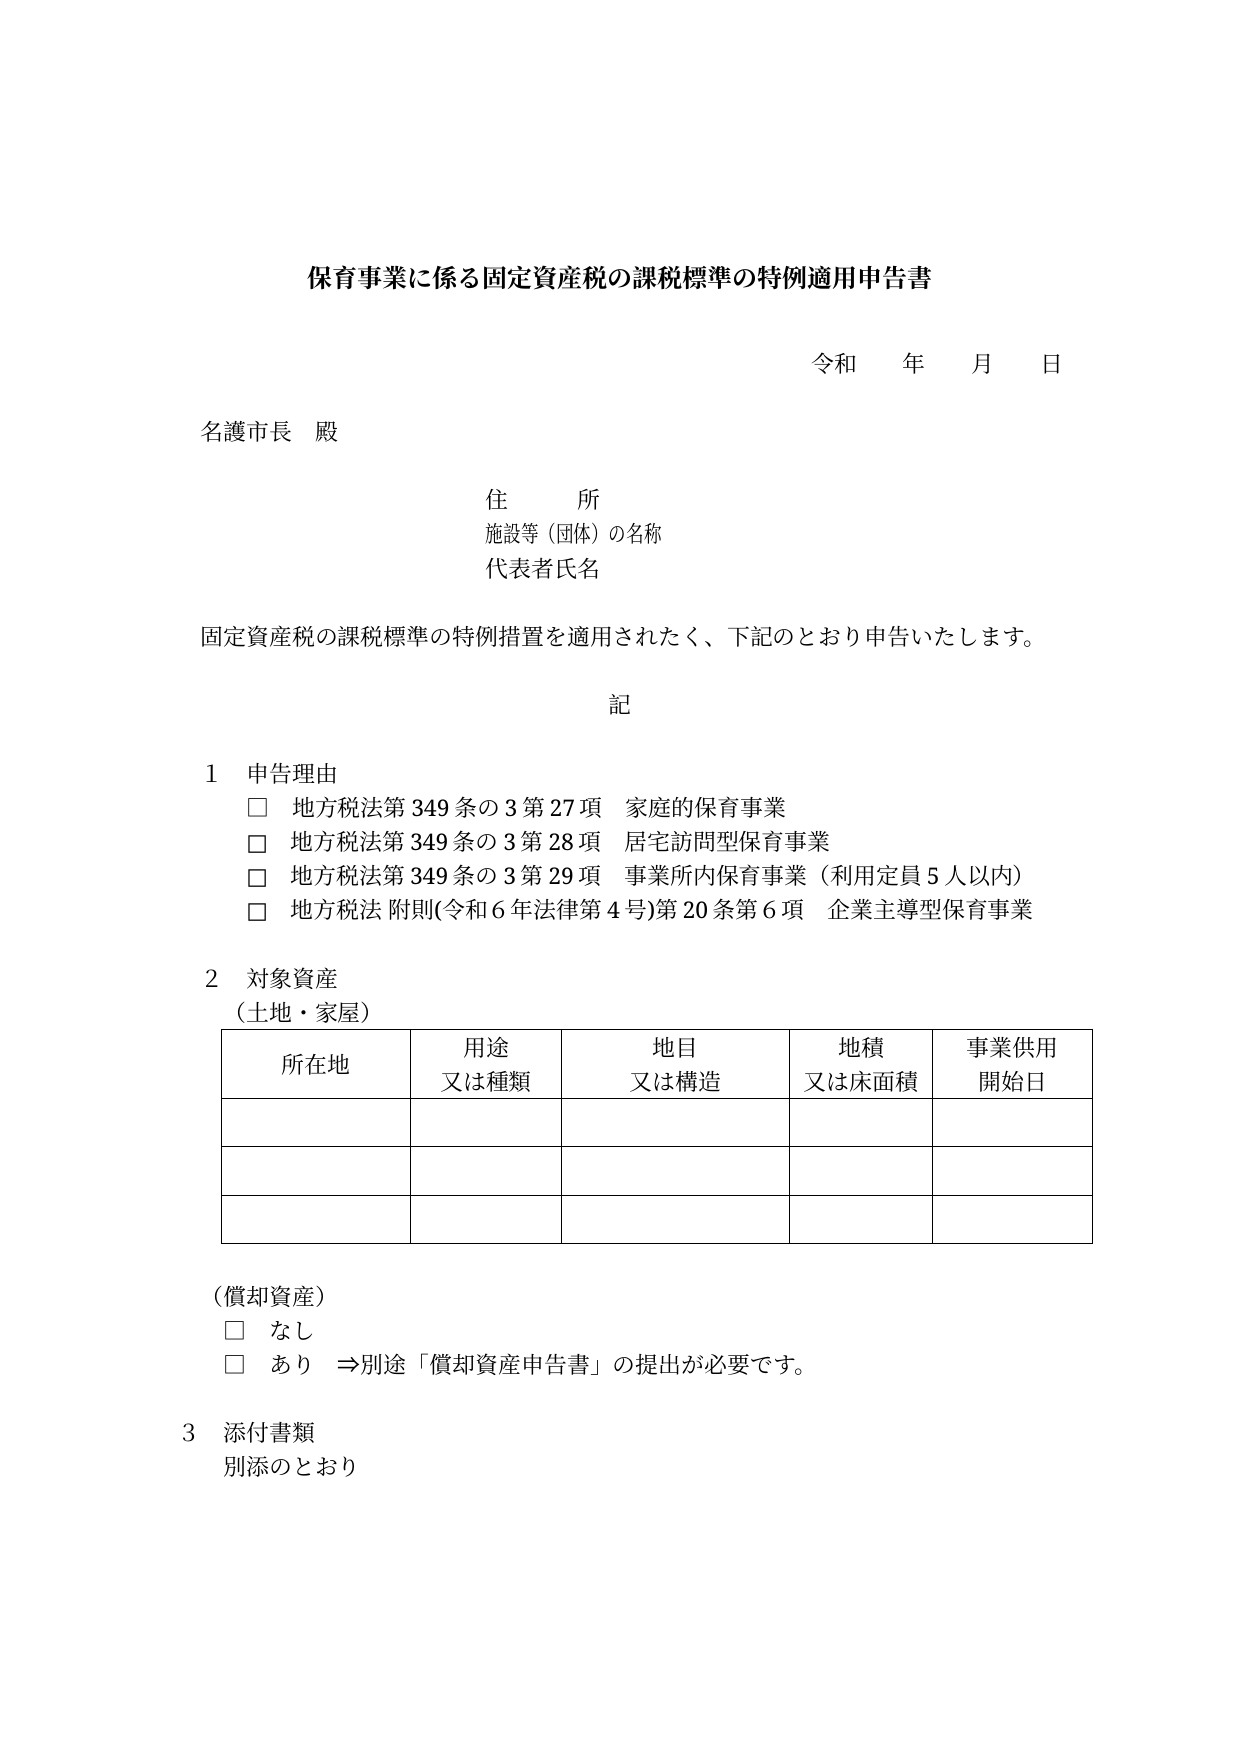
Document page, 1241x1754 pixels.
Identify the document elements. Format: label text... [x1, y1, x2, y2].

table_cell [411, 1196, 561, 1243]
subtitle 記 [177, 687, 1063, 721]
text 名護市長 殿 [177, 413, 1063, 448]
table_cell [222, 1196, 410, 1243]
text □ 地方税法 附則(令和６年法律第4号)第20条第６項 企業主導型保育事業 [177, 892, 1063, 926]
text 代表者氏名 [440, 550, 1063, 584]
text □ 地方税法第349条の3第27項 家庭的保育事業 [177, 789, 1063, 823]
table_header 所在地 [222, 1030, 410, 1098]
text □ 地方税法第349条の3第28項 居宅訪問型保育事業 [177, 823, 1063, 858]
table_cell [562, 1196, 789, 1243]
table_cell [222, 1099, 410, 1146]
table_cell [411, 1147, 561, 1194]
text 住 所 [398, 482, 1063, 516]
table_header 事業供用 開始日 [933, 1030, 1092, 1098]
text 保育事業に係る固定資産税の課税標準の特例適用申告書 [177, 243, 1063, 311]
text 施設等（団体）の名称 [398, 516, 1063, 550]
text □ あり ⇒別途「償却資産申告書」の提出が必要です。 [177, 1346, 1063, 1381]
table_cell [562, 1099, 789, 1146]
text 令和 年 月 日 [177, 345, 1063, 379]
table_cell [933, 1147, 1092, 1194]
table_cell [562, 1147, 789, 1194]
table_cell [933, 1099, 1092, 1146]
table_header 用途 又は種類 [411, 1030, 561, 1098]
text □ 地方税法第349条の3第29項 事業所内保育事業（利用定員5人以内） [177, 858, 1063, 892]
text □ なし [177, 1312, 1063, 1346]
text （土地・家屋） [177, 994, 1063, 1028]
text ３ 添付書類 [177, 1415, 1063, 1449]
table_cell [411, 1099, 561, 1146]
table_cell [790, 1196, 932, 1243]
table_header 地積 又は床面積 [790, 1030, 932, 1098]
table_cell [790, 1099, 932, 1146]
table_header 地目 又は構造 [562, 1030, 789, 1098]
text （償却資産） [177, 1278, 1063, 1312]
text １ 申告理由 [177, 755, 1063, 789]
text 固定資産税の課税標準の特例措置を適用されたく、下記のとおり申告いたします。 [177, 618, 1063, 653]
table_cell [222, 1147, 410, 1194]
text 別添のとおり [177, 1449, 1063, 1483]
table_cell [933, 1196, 1092, 1243]
text ２ 対象資産 [177, 960, 1063, 994]
table_cell [790, 1147, 932, 1194]
